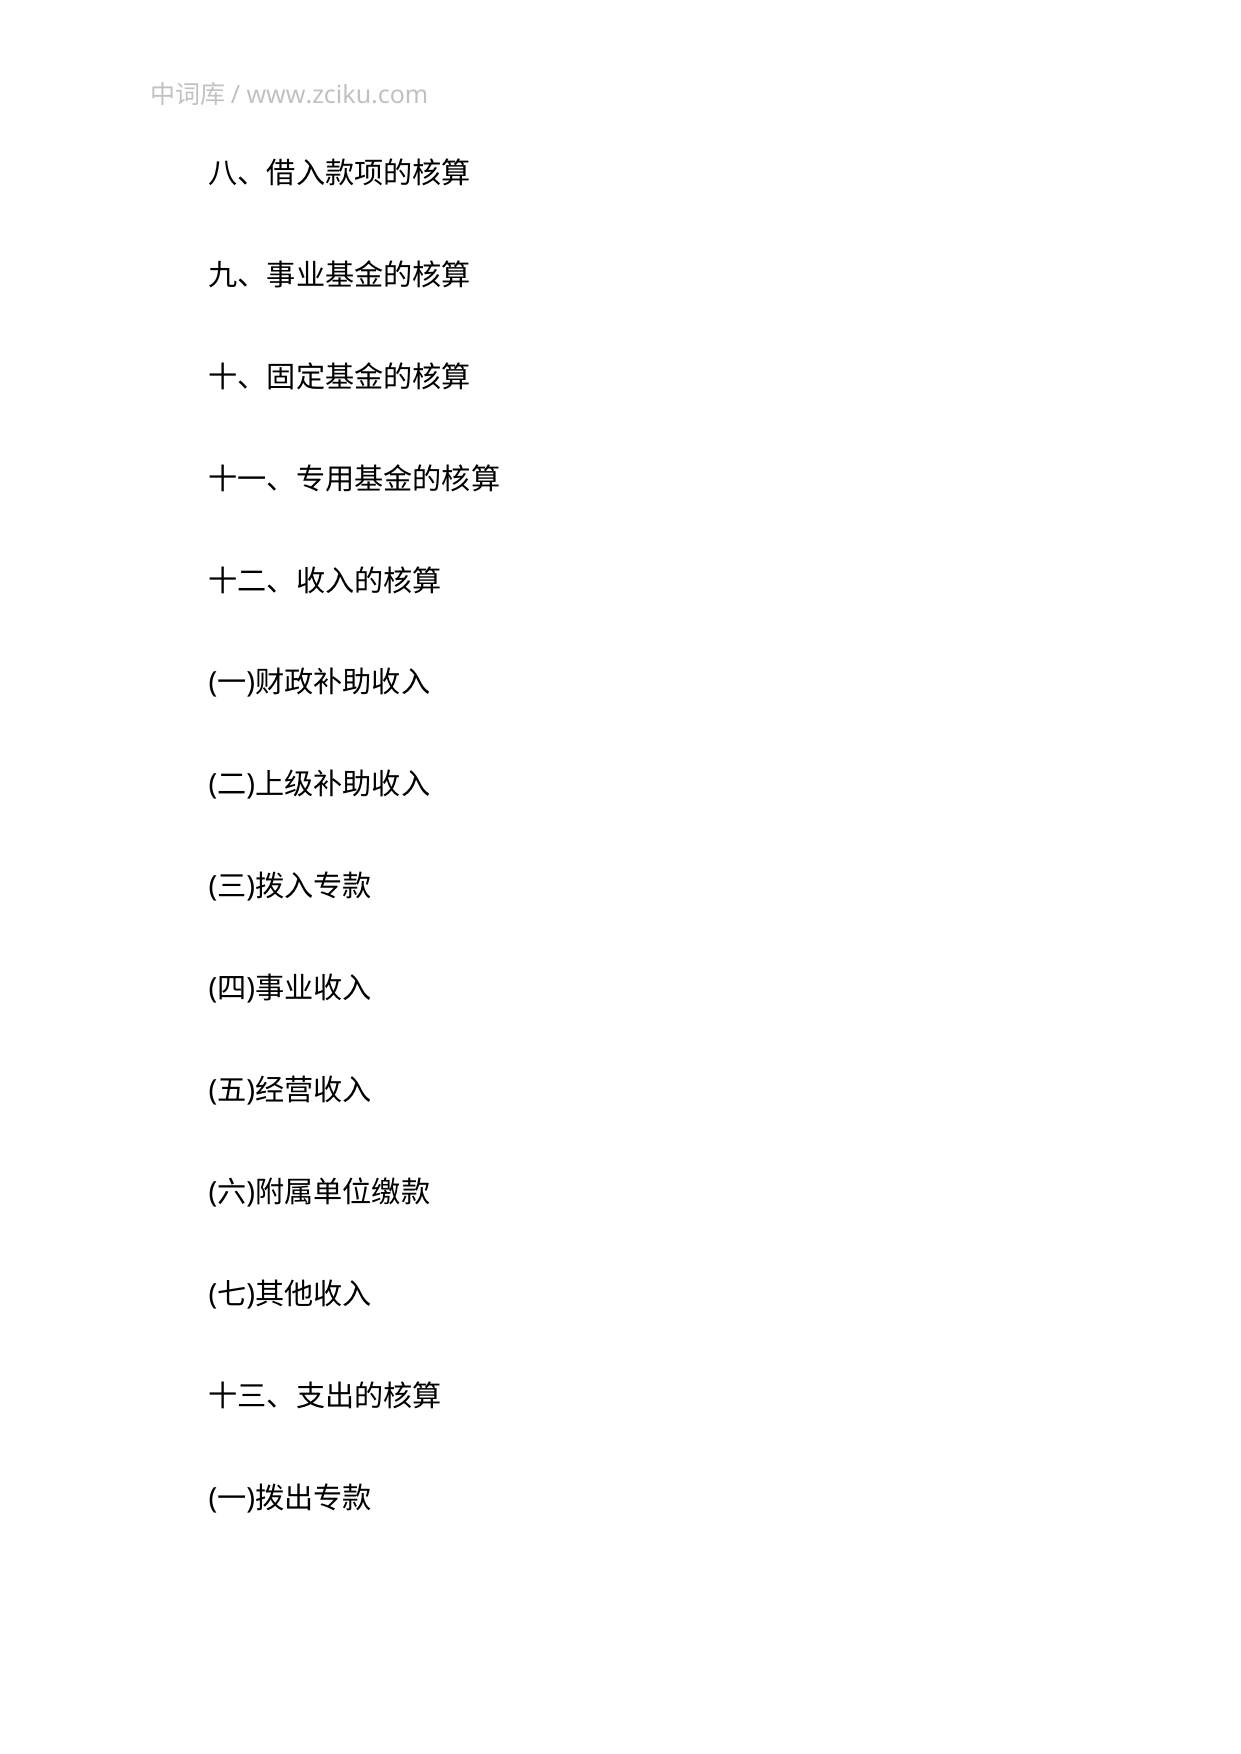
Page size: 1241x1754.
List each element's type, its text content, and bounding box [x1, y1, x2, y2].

text 九、事业基金的核算 [150, 252, 1090, 294]
text (一)财政补助收入 [150, 659, 1090, 701]
text 十三、支出的核算 [150, 1373, 1090, 1415]
text (二)上级补助收入 [150, 761, 1090, 803]
text 十一、专用基金的核算 [150, 455, 1090, 498]
text (一)拨出专款 [150, 1474, 1090, 1517]
text (四)事业收入 [150, 965, 1090, 1007]
text 十、固定基金的核算 [150, 353, 1090, 396]
text 八、借入款项的核算 [150, 150, 1090, 192]
text (七)其他收入 [150, 1271, 1090, 1313]
text (六)附属单位缴款 [150, 1169, 1090, 1211]
text (五)经营收入 [150, 1067, 1090, 1109]
text (三)拨入专款 [150, 863, 1090, 905]
text 十二、收入的核算 [150, 557, 1090, 599]
